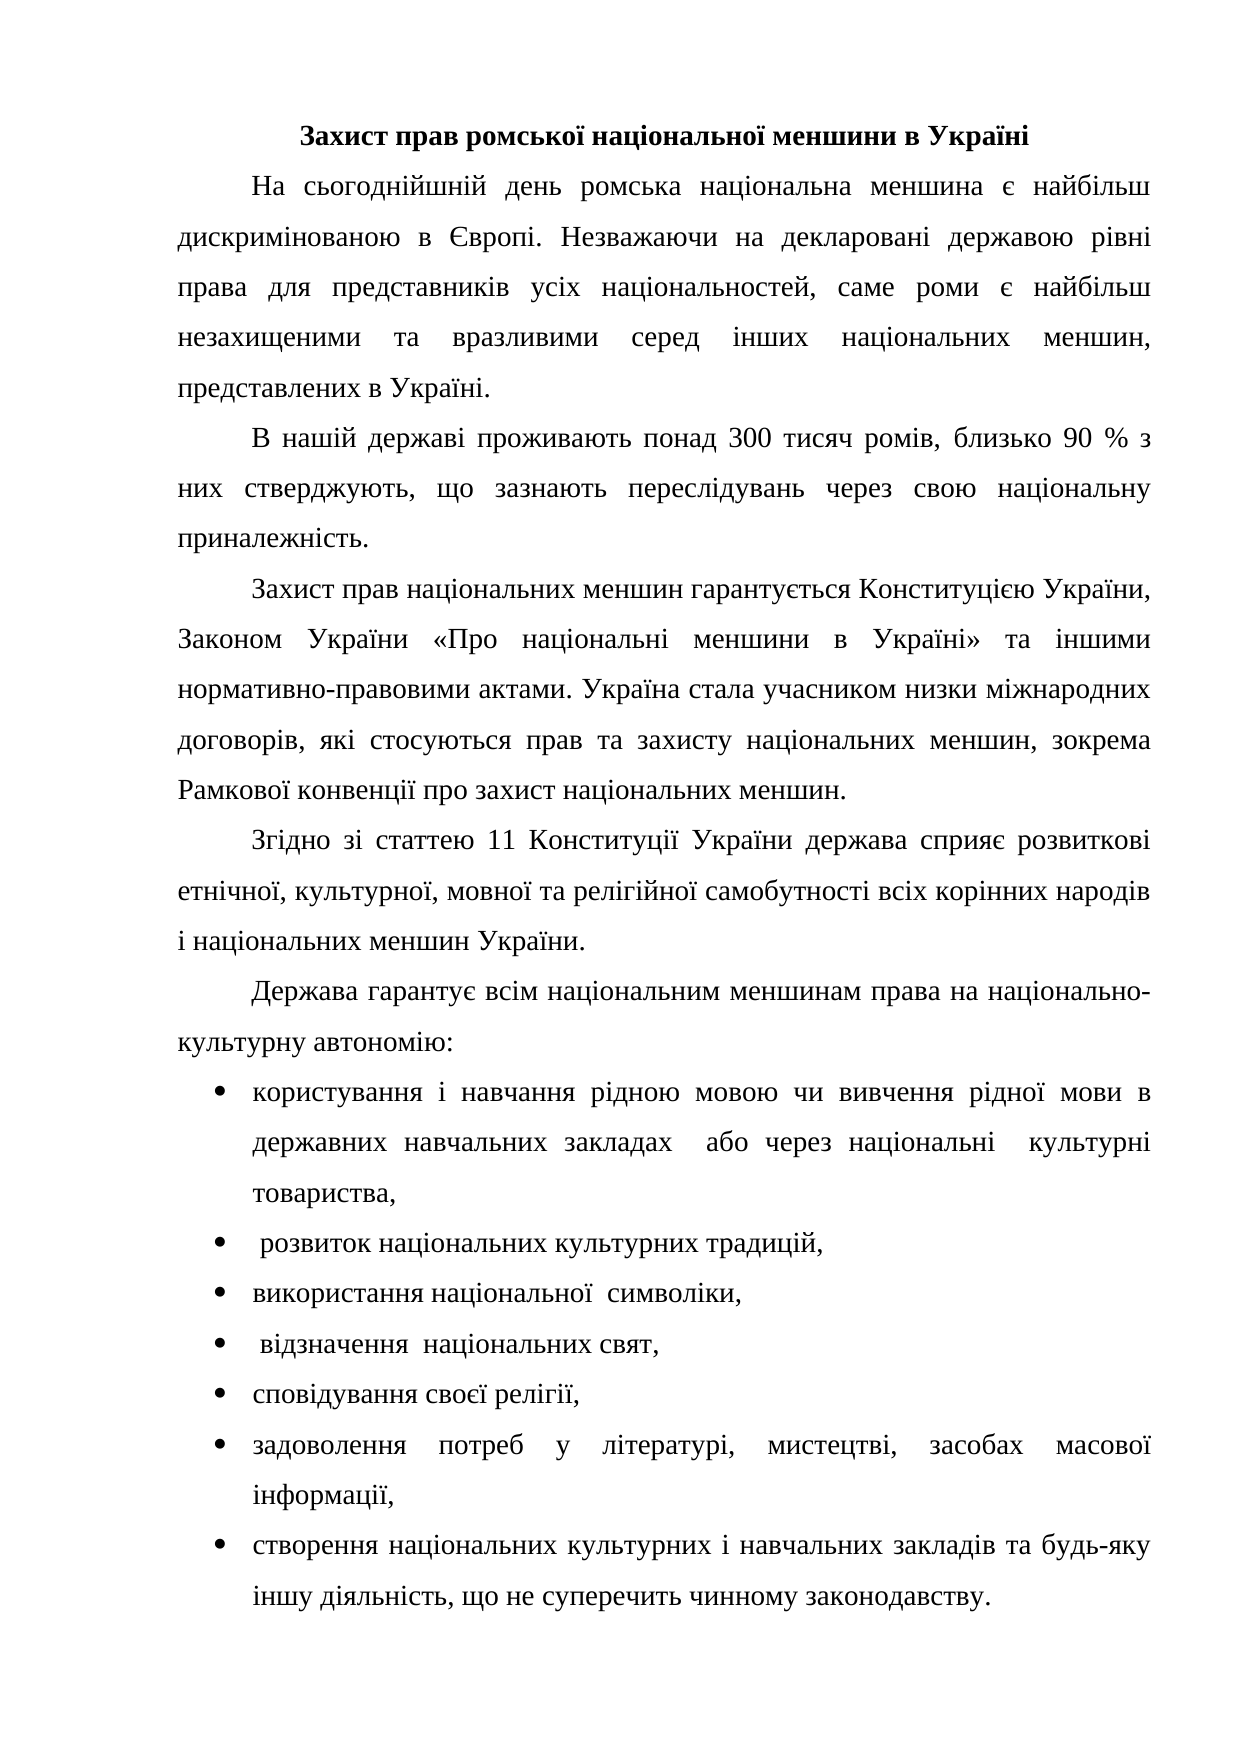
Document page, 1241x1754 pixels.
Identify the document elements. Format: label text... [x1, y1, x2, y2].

list створення національних культурних і навчальних закладів та будь-яку іншу діяльність, що не суперечить чинному законодавству. [215, 1527, 1152, 1611]
text Згідно зі статтею 11 Конституції України держава сприяє розвиткові етнічної, культурної, мовної та релігійної самобутності всіх корінних народів і національних меншин України. [177, 822, 1152, 957]
list розвиток національних культурних традицій, [215, 1225, 1152, 1259]
list сповідування своєї релігії, [215, 1376, 1152, 1410]
list користування і навчання рідною мовою чи вивчення рідної мови в державних навчальних закладах або через національні культурні товариства, [215, 1074, 1152, 1208]
list задоволення потреб у літературі, мистецтві, засобах масової інформації, [215, 1427, 1152, 1511]
list використання національної символіки, [215, 1276, 1152, 1309]
text На сьогоднійшній день ромська національна меншина є найбільш дискримінованою в Європі. Незважаючи на декларовані державою рівні права для представників усіх національностей, саме роми є найбільш незахищеними та вразливими серед інших національних меншин, представлених в Україні. [177, 168, 1152, 403]
text В нашій державі проживають понад 300 тисяч ромів, близько 90 % з них стверджують, що зазнають переслідувань через свою національну приналежність. [177, 420, 1152, 554]
text Держава гарантує всім національним меншинам права на національно-культурну автономію: [177, 973, 1152, 1057]
list відзначення національних свят, [215, 1326, 1152, 1359]
text Захист прав національних меншин гарантується Конституцією України, Законом України «Про національні меншини в Україні» та іншими нормативно-правовими актами. Україна стала учасником низки міжнародних договорів, які стосуються прав та захисту національних меншин, зокрема Рамкової конвенції про захист національних меншин. [177, 571, 1152, 806]
text Захист прав ромської національної меншини в Україні [177, 118, 1152, 152]
